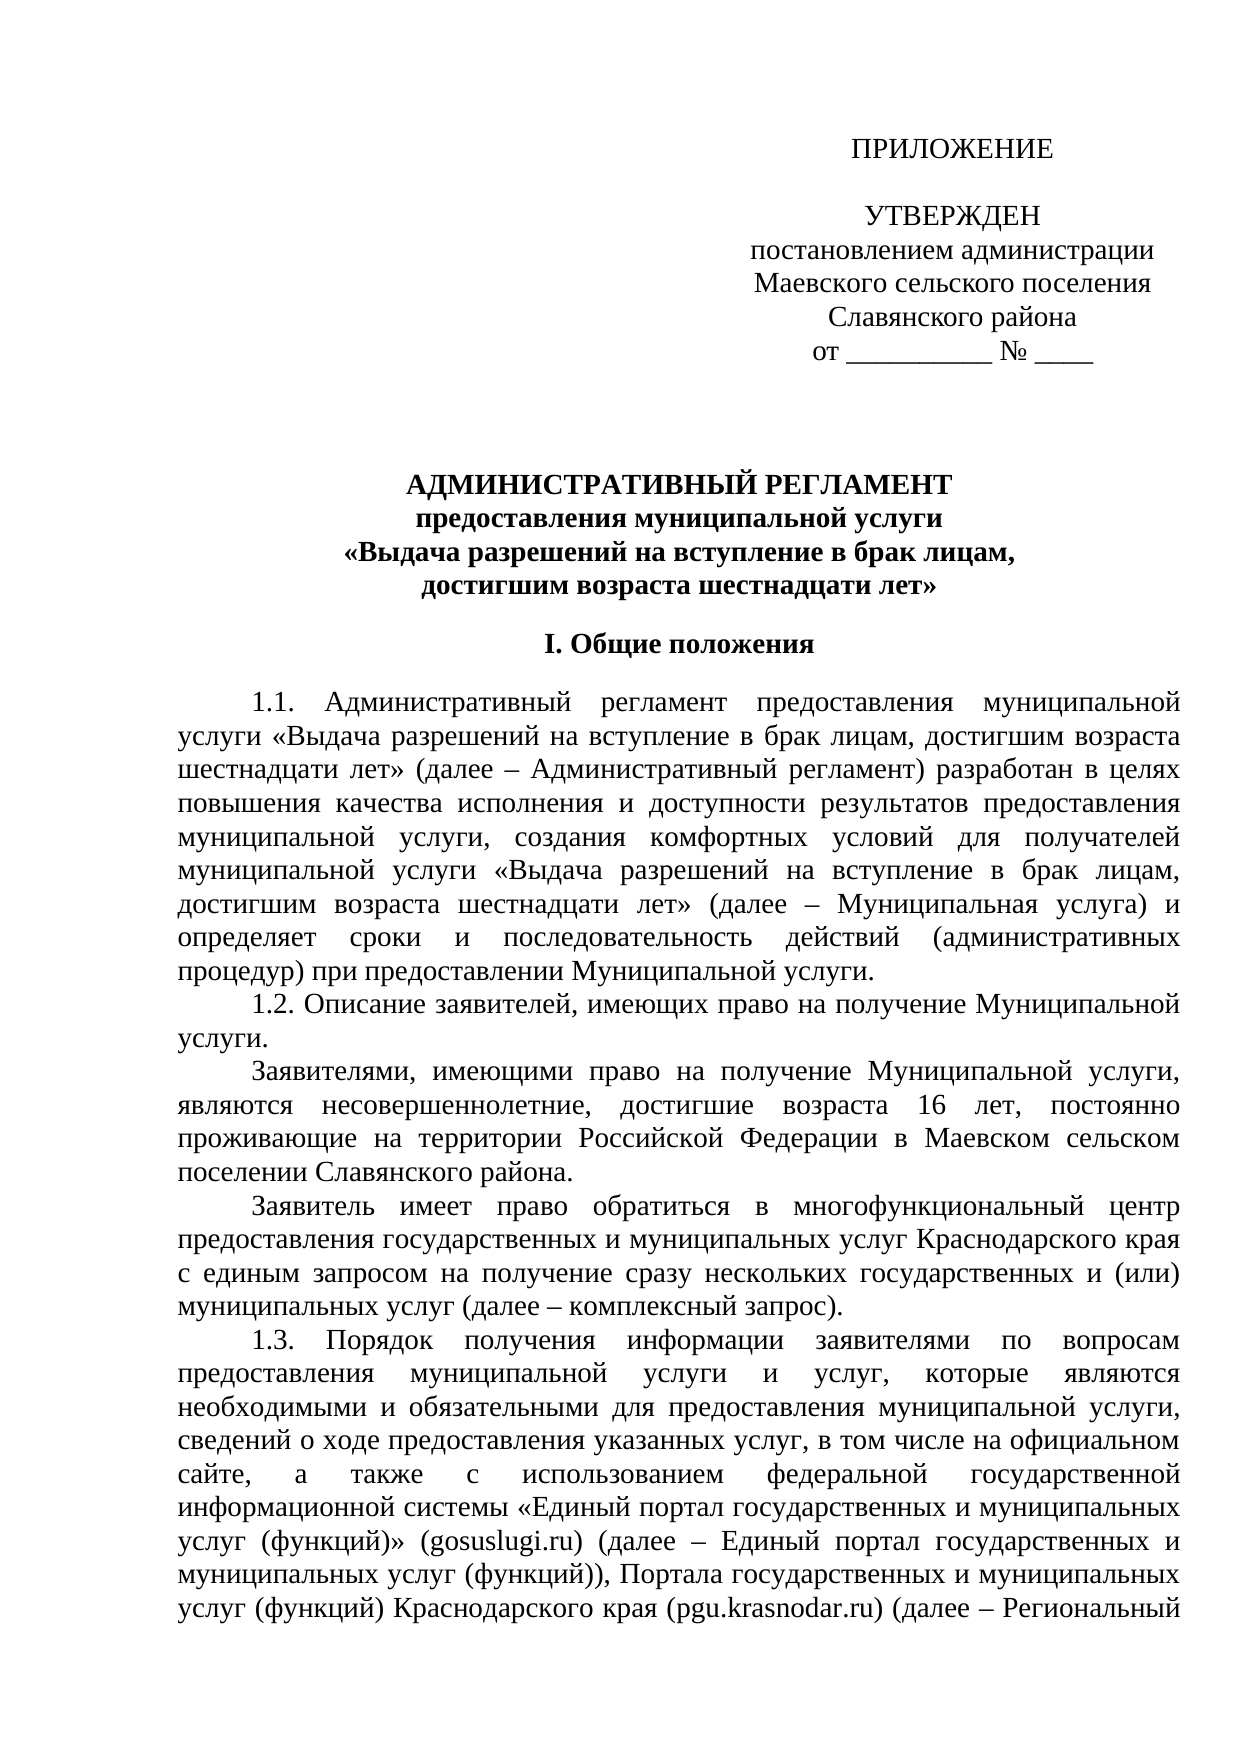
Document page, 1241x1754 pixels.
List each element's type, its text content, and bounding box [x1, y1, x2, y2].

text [177, 1322, 1181, 1624]
text Маевского сельского поселения Славянского района [723, 266, 1181, 333]
text 1.2. Описание заявителей, имеющих право на получение Муниципальной услуги. [177, 986, 1181, 1053]
text УТВЕРЖДЕН [723, 198, 1181, 232]
text Заявитель имеет право обратиться в многофункциональный центр предоставления государственных и муниципальных услуг Краснодарского края с единым запросом на получение сразу нескольких государственных и (или) муниципальных услуг (далее – комплексный запрос). [177, 1188, 1181, 1322]
text «Выдача разрешений на вступление в брак лицам, [177, 534, 1181, 567]
text предоставления муниципальной услуги [177, 500, 1181, 534]
text Заявителями, имеющими право на получение Муниципальной услуги, являются несовершеннолетние, достигшие возраста 16 лет, постоянно проживающие на территории Российской Федерации в Маевском сельском поселении Славянского района. [177, 1053, 1181, 1188]
text достигшим возраста шестнадцати лет» [177, 567, 1181, 601]
text ПРИЛОЖЕНИЕ [723, 131, 1181, 165]
text 1.1. Административный регламент предоставления муниципальной услуги «Выдача разрешений на вступление в брак лицам, достигшим возраста шестнадцати лет» (далее – Административный регламент) разработан в целях повышения качества исполнения и доступности результатов предоставления муниципальной услуги, создания комфортных условий для получателей муниципальной услуги «Выдача разрешений на вступление в брак лицам, достигшим возраста шестнадцати лет» (далее – Муниципальная услуга) и определяет сроки и последовательность действий (административных процедур) при предоставлении Муниципальной услуги. [177, 684, 1181, 986]
text АДМИНИСТРАТИВНЫЙ РЕГЛАМЕНТ [177, 467, 1181, 500]
text постановлением администрации [723, 232, 1181, 266]
text от __________ № ____ [723, 333, 1181, 366]
text I. Общие положения [177, 626, 1181, 659]
